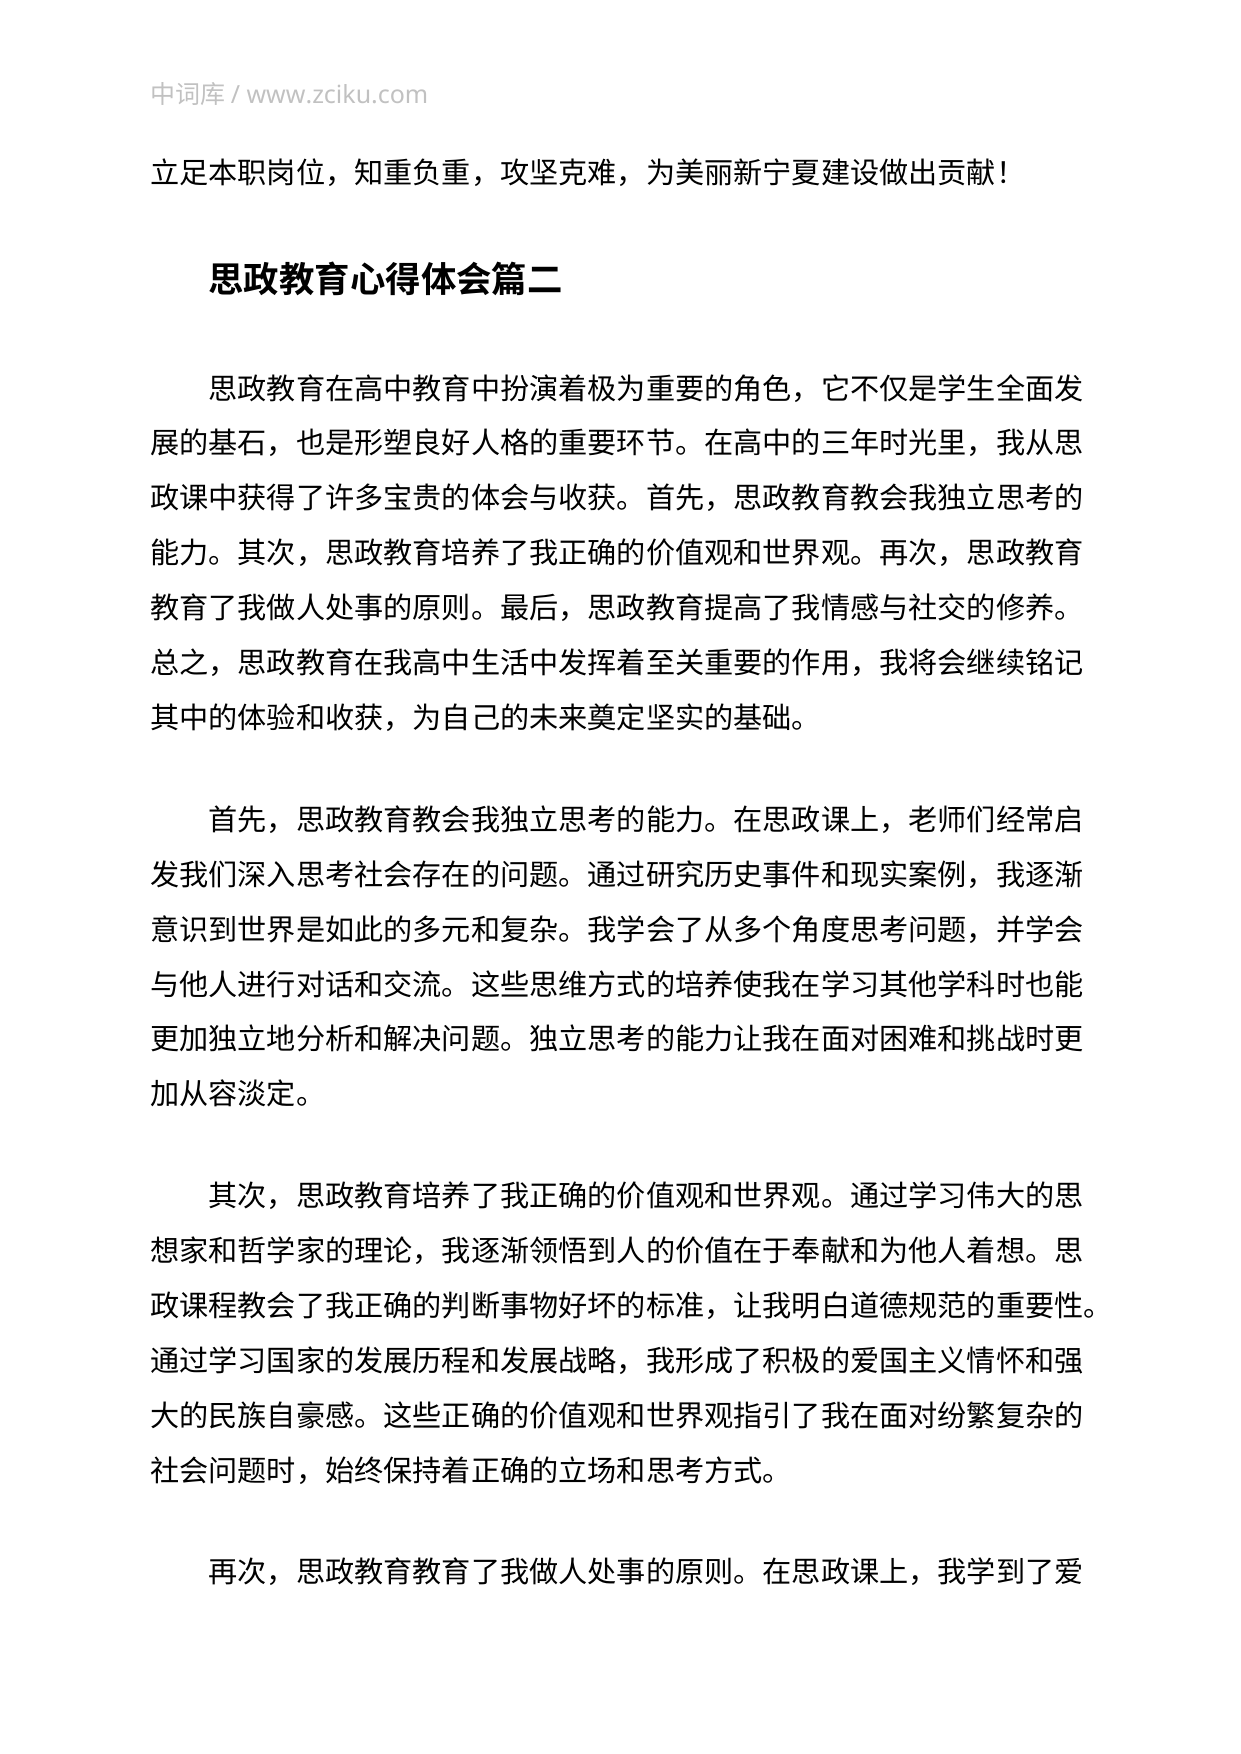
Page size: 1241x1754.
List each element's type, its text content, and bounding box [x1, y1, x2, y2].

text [150, 150, 1090, 192]
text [150, 1549, 1090, 1591]
text 思政教育在高中教育中扮演着极为重要的角色，它不仅是学生全面发展的基石，也是形塑良好人格的重要环节。在高中的三年时光里，我从思政课中获得了许多宝贵的体会与收获。首先，思政教育教会我独立思考的能力。其次，思政教育培养了我正确的价值观和世界观。再次，思政教育教育了我做人处事的原则。最后，思政教育提高了我情感与社交的修养。总之，思政教育在我高中生活中发挥着至关重要的作用，我将会继续铭记其中的体验和收获，为自己的未来奠定坚实的基础。 [150, 365, 1090, 737]
text 其次，思政教育培养了我正确的价值观和世界观。通过学习伟大的思想家和哲学家的理论，我逐渐领悟到人的价值在于奉献和为他人着想。思政课程教会了我正确的判断事物好坏的标准，让我明白道德规范的重要性。通过学习国家的发展历程和发展战略，我形成了积极的爱国主义情怀和强大的民族自豪感。这些正确的价值观和世界观指引了我在面对纷繁复杂的社会问题时，始终保持着正确的立场和思考方式。 [150, 1173, 1090, 1489]
text 首先，思政教育教会我独立思考的能力。在思政课上，老师们经常启发我们深入思考社会存在的问题。通过研究历史事件和现实案例，我逐渐意识到世界是如此的多元和复杂。我学会了从多个角度思考问题，并学会与他人进行对话和交流。这些思维方式的培养使我在学习其他学科时也能更加独立地分析和解决问题。独立思考的能力让我在面对困难和挑战时更加从容淡定。 [150, 796, 1090, 1113]
text 思政教育心得体会篇二 [150, 252, 1090, 303]
